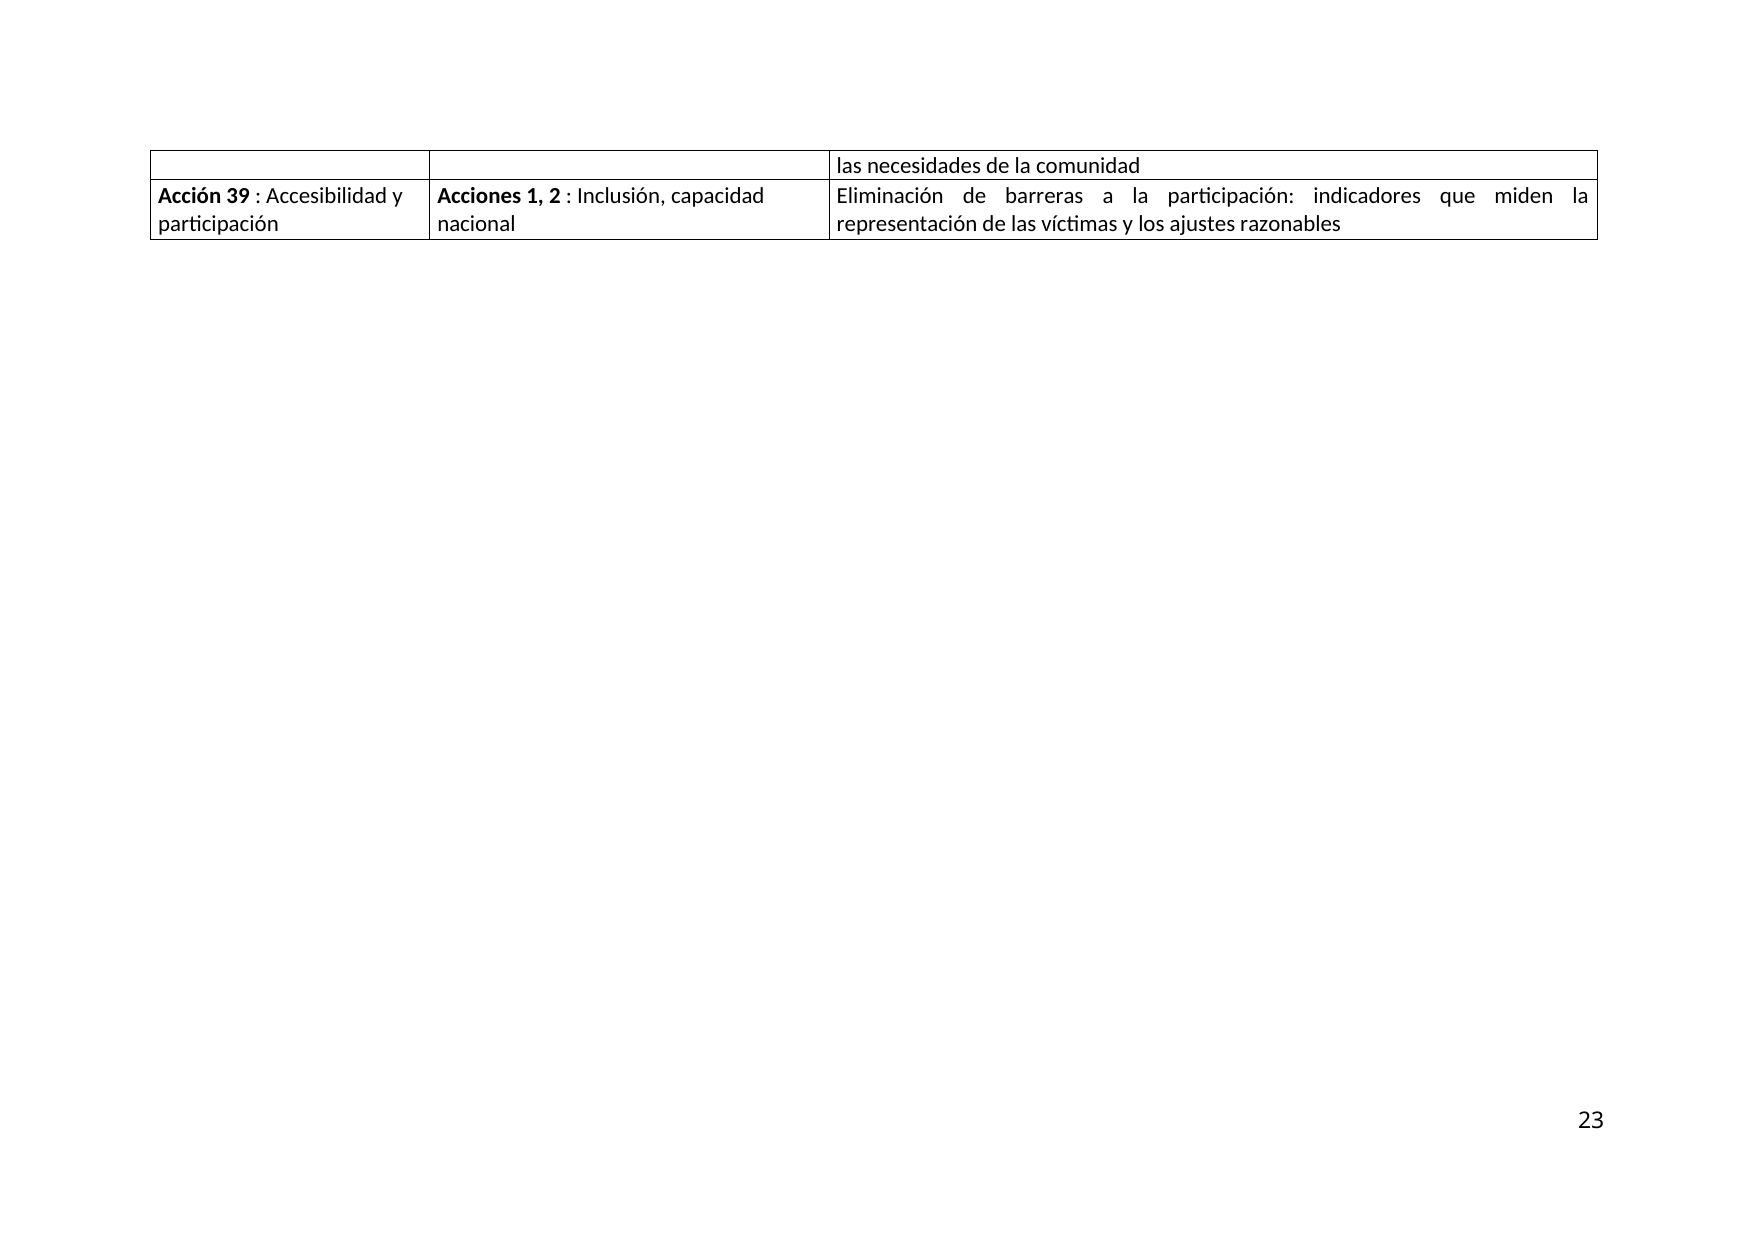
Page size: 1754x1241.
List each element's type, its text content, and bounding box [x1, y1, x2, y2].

table_cell Eliminación de barreras a la participación: indicadores que miden la representación de las víctimas y los ajustes razonables [830, 180, 1597, 239]
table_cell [151, 151, 429, 179]
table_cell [430, 151, 829, 179]
table_cell Acciones 1, 2 : Inclusión, capacidad nacional [430, 180, 829, 239]
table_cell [830, 151, 1597, 179]
table_cell Acción 39 : Accesibilidad y participación [151, 180, 429, 239]
